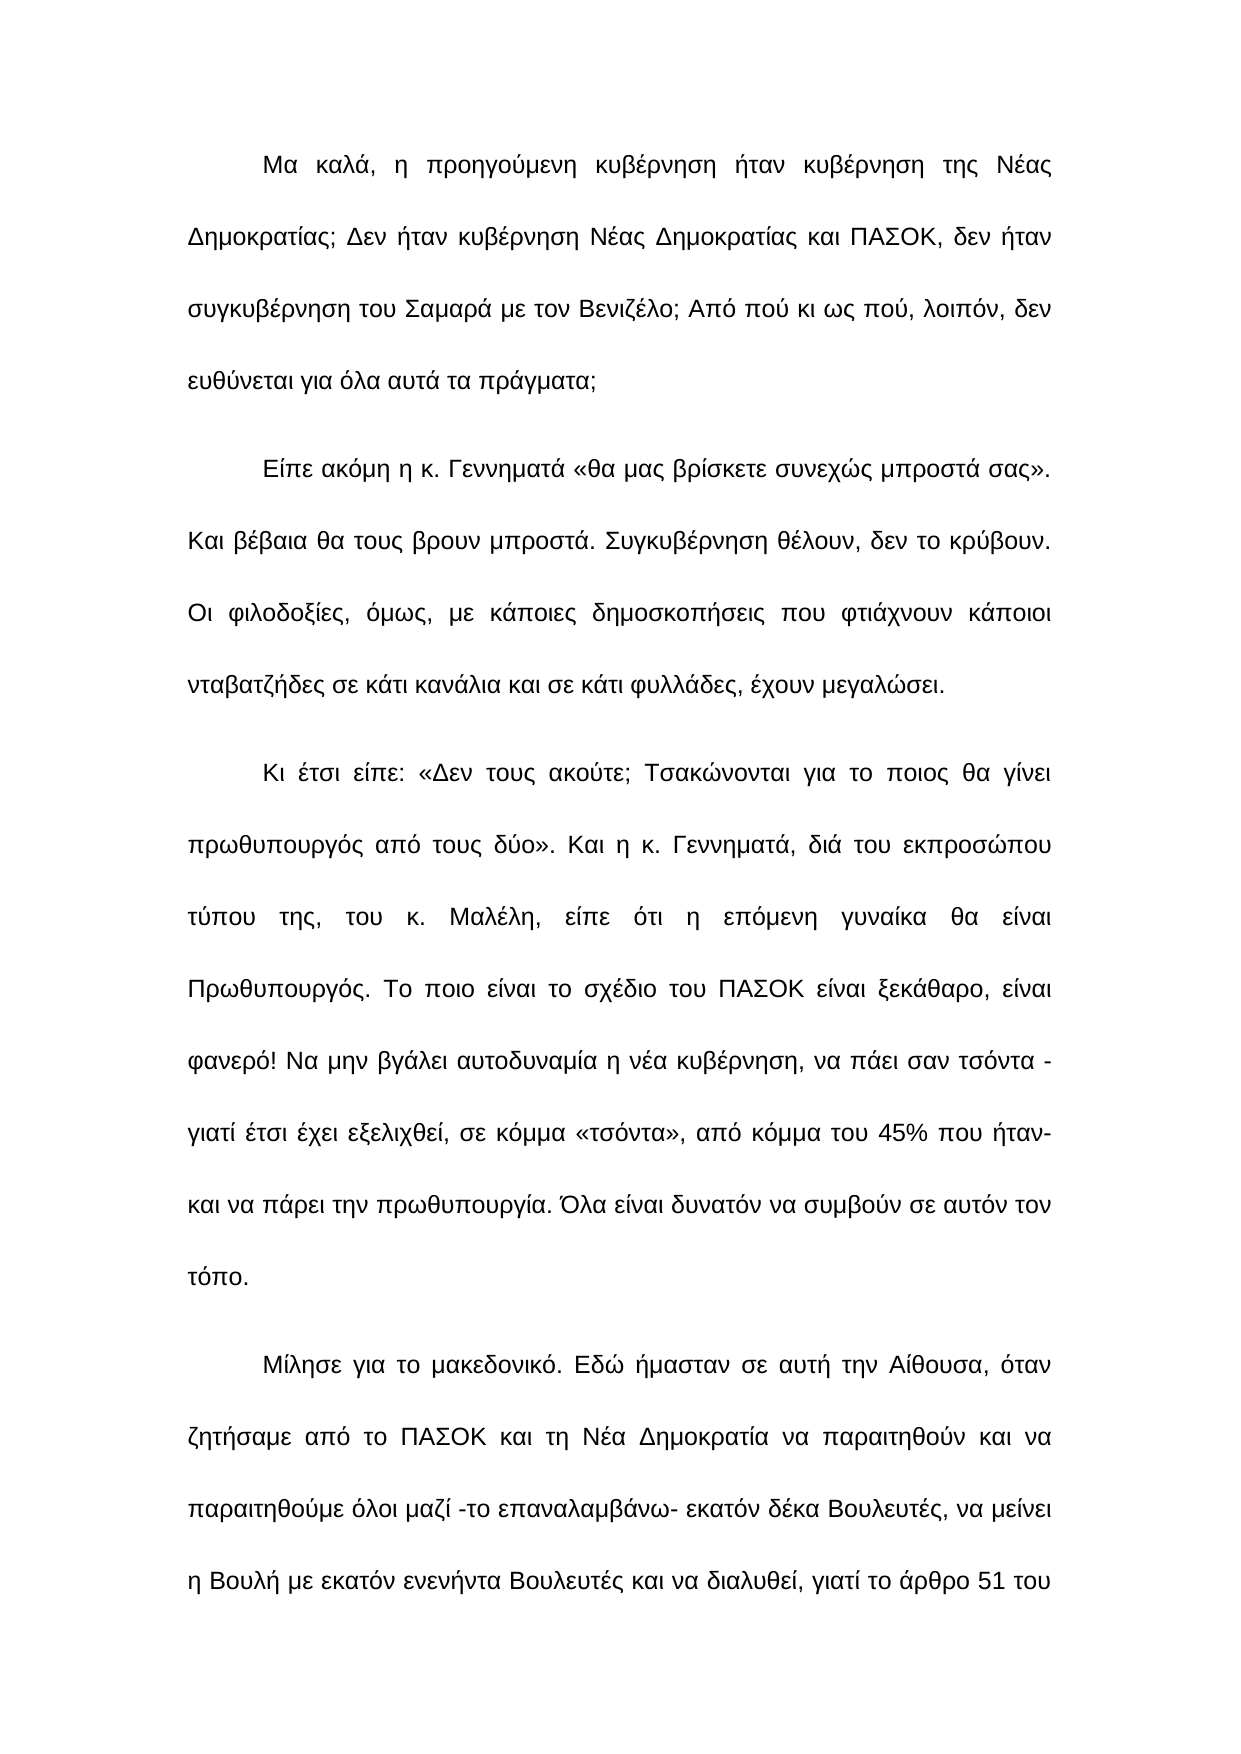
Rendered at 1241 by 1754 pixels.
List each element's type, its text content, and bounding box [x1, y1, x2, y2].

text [187, 1350, 1053, 1594]
text Κι έτσι είπε: «Δεν τους ακούτε; Τσακώνονται για το ποιος θα γίνει πρωθυπουργός από τους δύο». Και η κ. Γεννηματά, διά του εκπροσώπου τύπου της, του κ. Μαλέλη, είπε ότι η επόμενη γυναίκα θα είναι Πρωθυπουργός. Το ποιο είναι το σχέδιο του ΠΑΣΟΚ είναι ξεκάθαρο, είναι φανερό! Να μην βγάλει αυτοδυναμία η νέα κυβέρνηση, να πάει σαν τσόντα -γιατί έτσι έχει εξελιχθεί, σε κόμμα «τσόντα», από κόμμα του 45% που ήταν- και να πάρει την πρωθυπουργία. Όλα είναι δυνατόν να συμβούν σε αυτόν τον τόπο. [187, 758, 1053, 1290]
text Μα καλά, η προηγούμενη κυβέρνηση ήταν κυβέρνηση της Νέας Δημοκρατίας; Δεν ήταν κυβέρνηση Νέας Δημοκρατίας και ΠΑΣΟΚ, δεν ήταν συγκυβέρνηση του Σαμαρά με τον Βενιζέλο; Από πού κι ως πού, λοιπόν, δεν ευθύνεται για όλα αυτά τα πράγματα; [187, 150, 1053, 394]
text Είπε ακόμη η κ. Γεννηματά «θα μας βρίσκετε συνεχώς μπροστά σας». Και βέβαια θα τους βρουν μπροστά. Συγκυβέρνηση θέλουν, δεν το κρύβουν. Οι φιλοδοξίες, όμως, με κάποιες δημοσκοπήσεις που φτιάχνουν κάποιοι νταβατζήδες σε κάτι κανάλια και σε κάτι φυλλάδες, έχουν μεγαλώσει. [187, 454, 1053, 698]
